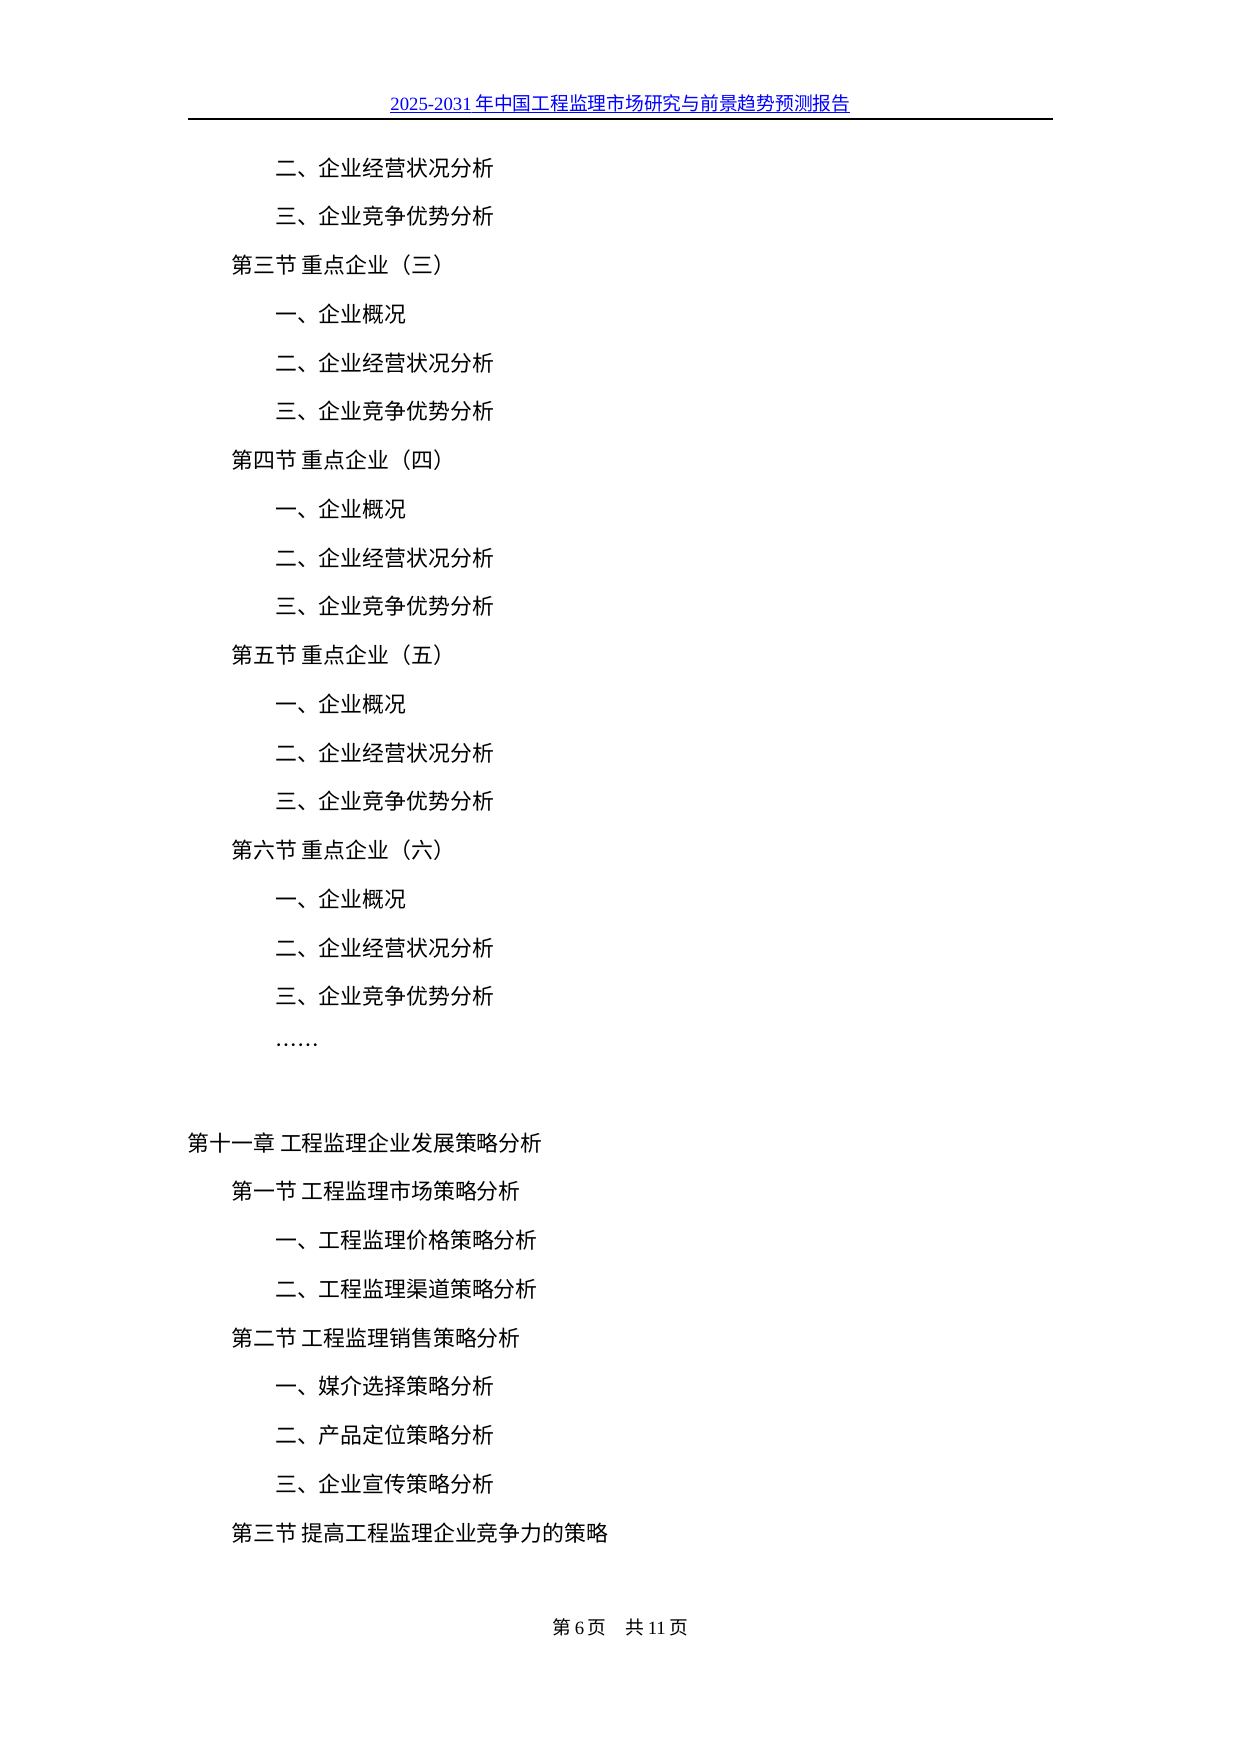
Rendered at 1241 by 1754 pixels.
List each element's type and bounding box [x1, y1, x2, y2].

text [187, 150, 1053, 1548]
